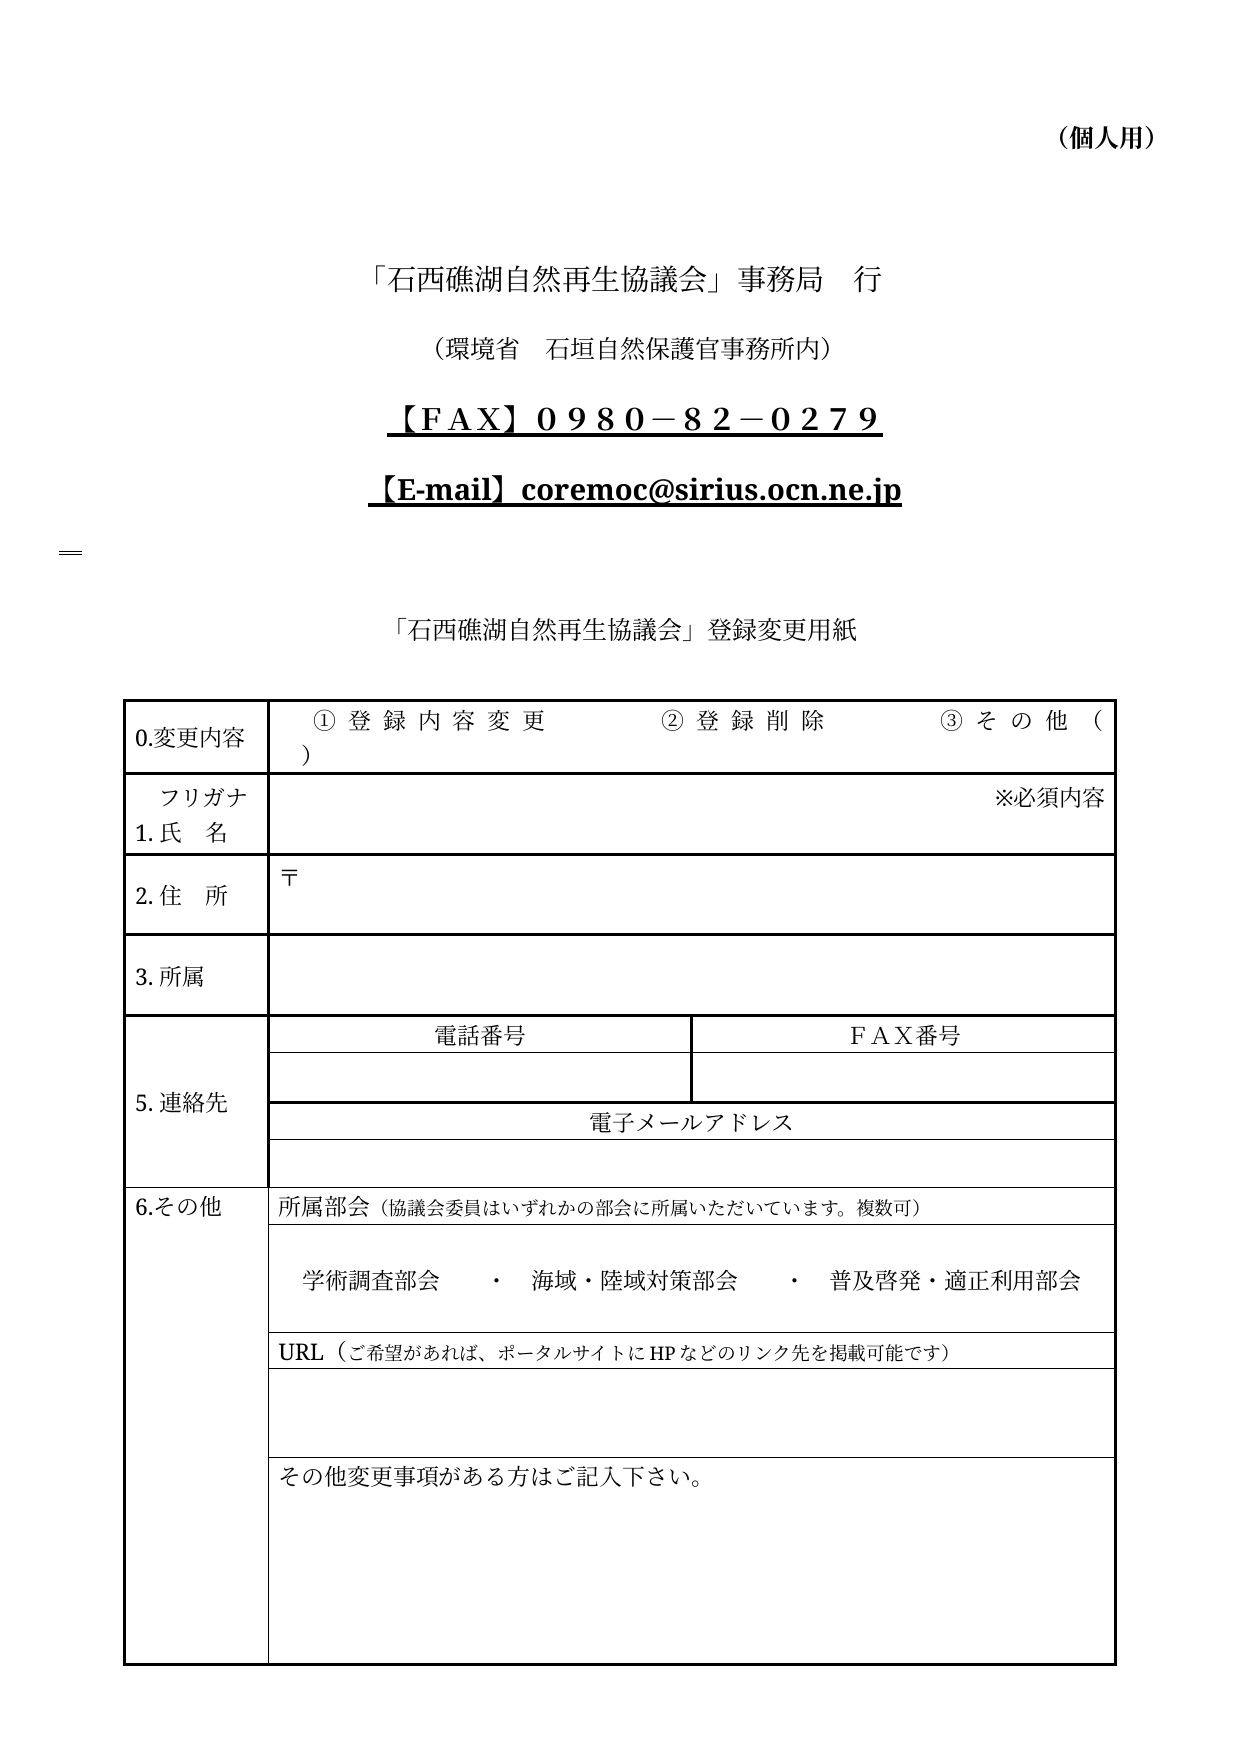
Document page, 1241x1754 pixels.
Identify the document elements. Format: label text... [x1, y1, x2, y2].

table_cell ＦＡＸ番号 [693, 1017, 1114, 1052]
text 「石西礁湖自然再生協議会」事務局 行 [59, 242, 1181, 313]
table_cell ※必須内容 [270, 775, 1114, 853]
table_cell [269, 1369, 1114, 1457]
table_cell 電子メールアドレス [270, 1104, 1114, 1139]
table_cell 2. 住 所 [126, 856, 267, 933]
table_cell 電話番号 [270, 1017, 690, 1052]
table_cell 学術調査部会 ・ 海域・陸域対策部会 ・ 普及啓発・適正利用部会 [269, 1225, 1114, 1332]
table_cell 5. 連絡先 [126, 1017, 267, 1187]
table_cell URL（ご希望があれば、ポータルサイトにHPなどのリンク先を掲載可能です） [269, 1333, 1114, 1368]
text （個人用） [59, 102, 1169, 172]
table_cell 6.その他 [126, 1188, 268, 1663]
table_cell その他変更事項がある方はご記入下さい。 [269, 1458, 1114, 1663]
table_header 0.変更内容 [126, 702, 267, 772]
text （環境省 石垣自然保護官事務所内） [59, 313, 1181, 383]
table_cell 所属部会（協議会委員はいずれかの部会に所属いただいています。複数可） [269, 1188, 1114, 1223]
text 【E-mail】coremoc@sirius.ocn.ne.jp [59, 453, 1181, 523]
table_cell [270, 1140, 1114, 1187]
table_cell 〒 [270, 856, 1114, 933]
table_cell [693, 1053, 1114, 1101]
text 【ＦＡＸ】０９８０－８２－０２７９ [59, 383, 1181, 453]
table_cell [270, 936, 1114, 1014]
table_cell [270, 1053, 690, 1101]
table_header ①登録内容変更 ②登録削除 ③その他（ ） [270, 702, 1114, 772]
text 「石西礁湖自然再生協議会」登録変更用紙 [59, 593, 1181, 664]
table_cell フリガナ 1. 氏 名 [126, 775, 267, 853]
table_cell 3. 所属 [126, 936, 267, 1014]
